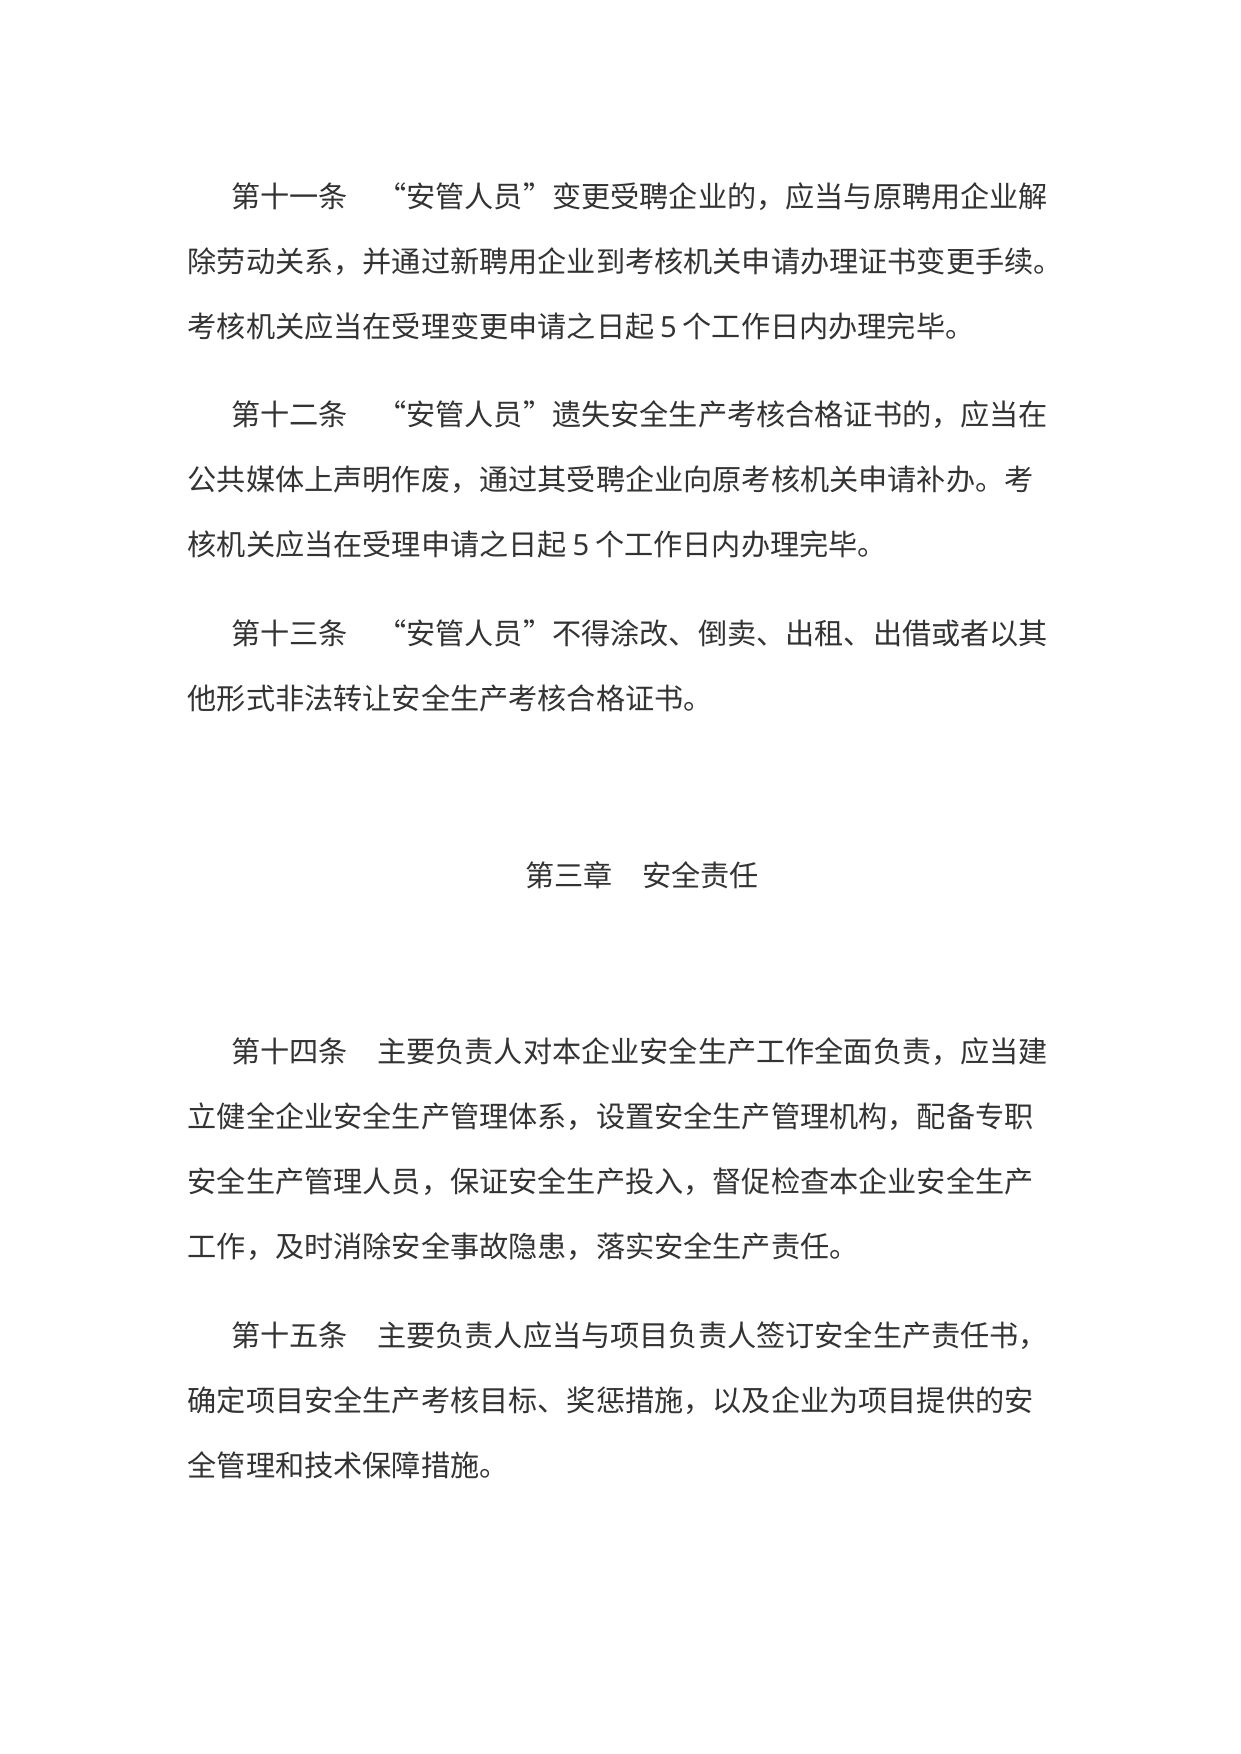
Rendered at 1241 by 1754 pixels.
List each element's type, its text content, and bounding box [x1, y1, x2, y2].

text 第十五条 主要负责人应当与项目负责人签订安全生产责任书，确定项目安全生产考核目标、奖惩措施，以及企业为项目提供的安全管理和技术保障措施。 [187, 1301, 1053, 1496]
text 第三章 安全责任 [187, 841, 1053, 906]
text 第十一条 “安管人员”变更受聘企业的，应当与原聘用企业解除劳动关系，并通过新聘用企业到考核机关申请办理证书变更手续。考核机关应当在受理变更申请之日起5个工作日内办理完毕。 [187, 162, 1053, 357]
text 第十二条 “安管人员”遗失安全生产考核合格证书的，应当在公共媒体上声明作废，通过其受聘企业向原考核机关申请补办。考核机关应当在受理申请之日起5个工作日内办理完毕。 [187, 380, 1053, 575]
text 第十三条 “安管人员”不得涂改、倒卖、出租、出借或者以其他形式非法转让安全生产考核合格证书。 [187, 599, 1053, 729]
text 第十四条 主要负责人对本企业安全生产工作全面负责，应当建立健全企业安全生产管理体系，设置安全生产管理机构，配备专职安全生产管理人员，保证安全生产投入，督促检查本企业安全生产工作，及时消除安全事故隐患，落实安全生产责任。 [187, 1018, 1053, 1278]
